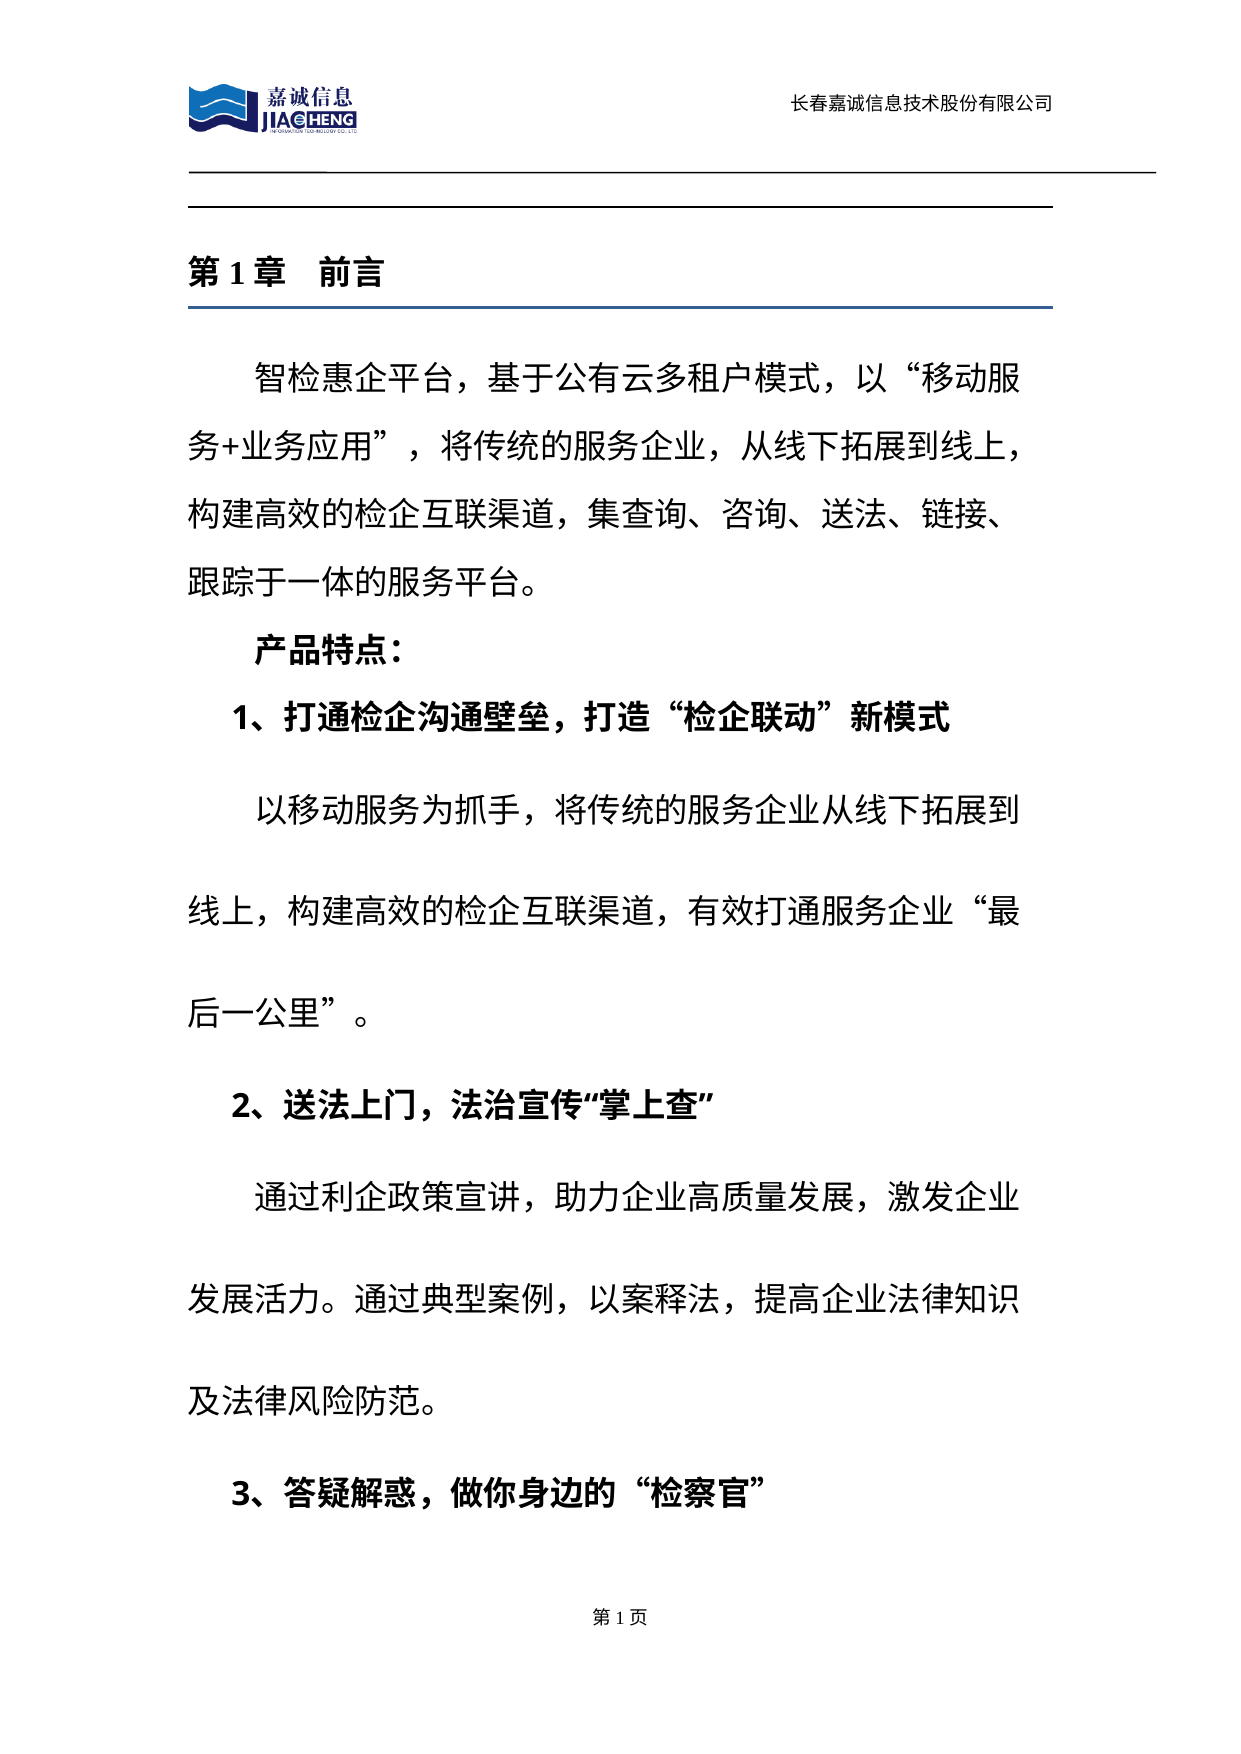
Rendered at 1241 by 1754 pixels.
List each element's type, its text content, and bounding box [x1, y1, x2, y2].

text 智检惠企平台，基于公有云多租户模式，以“移动服务+业务应用”，将传统的服务企业，从线下拓展到线上，构建高效的检企互联渠道，集查询、咨询、送法、链接、跟踪于一体的服务平台。 [187, 342, 1053, 613]
text 产品特点： [187, 613, 1053, 681]
picture [189, 84, 357, 134]
text 以移动服务为抓手，将传统的服务企业从线下拓展到线上，构建高效的检企互联渠道，有效打通服务企业“最后一公里”。 [187, 773, 1053, 1045]
subtitle 前言 [187, 236, 1053, 309]
text 2、送法上门，法治宣传“掌上查” [187, 1069, 1053, 1137]
text 1、打通检企沟通壁垒，打造“检企联动”新模式 [187, 681, 1053, 749]
text 通过利企政策宣讲，助力企业高质量发展，激发企业发展活力。通过典型案例，以案释法，提高企业法律知识及法律风险防范。 [187, 1161, 1053, 1433]
text 3、答疑解惑，做你身边的“检察官” [187, 1457, 1053, 1525]
